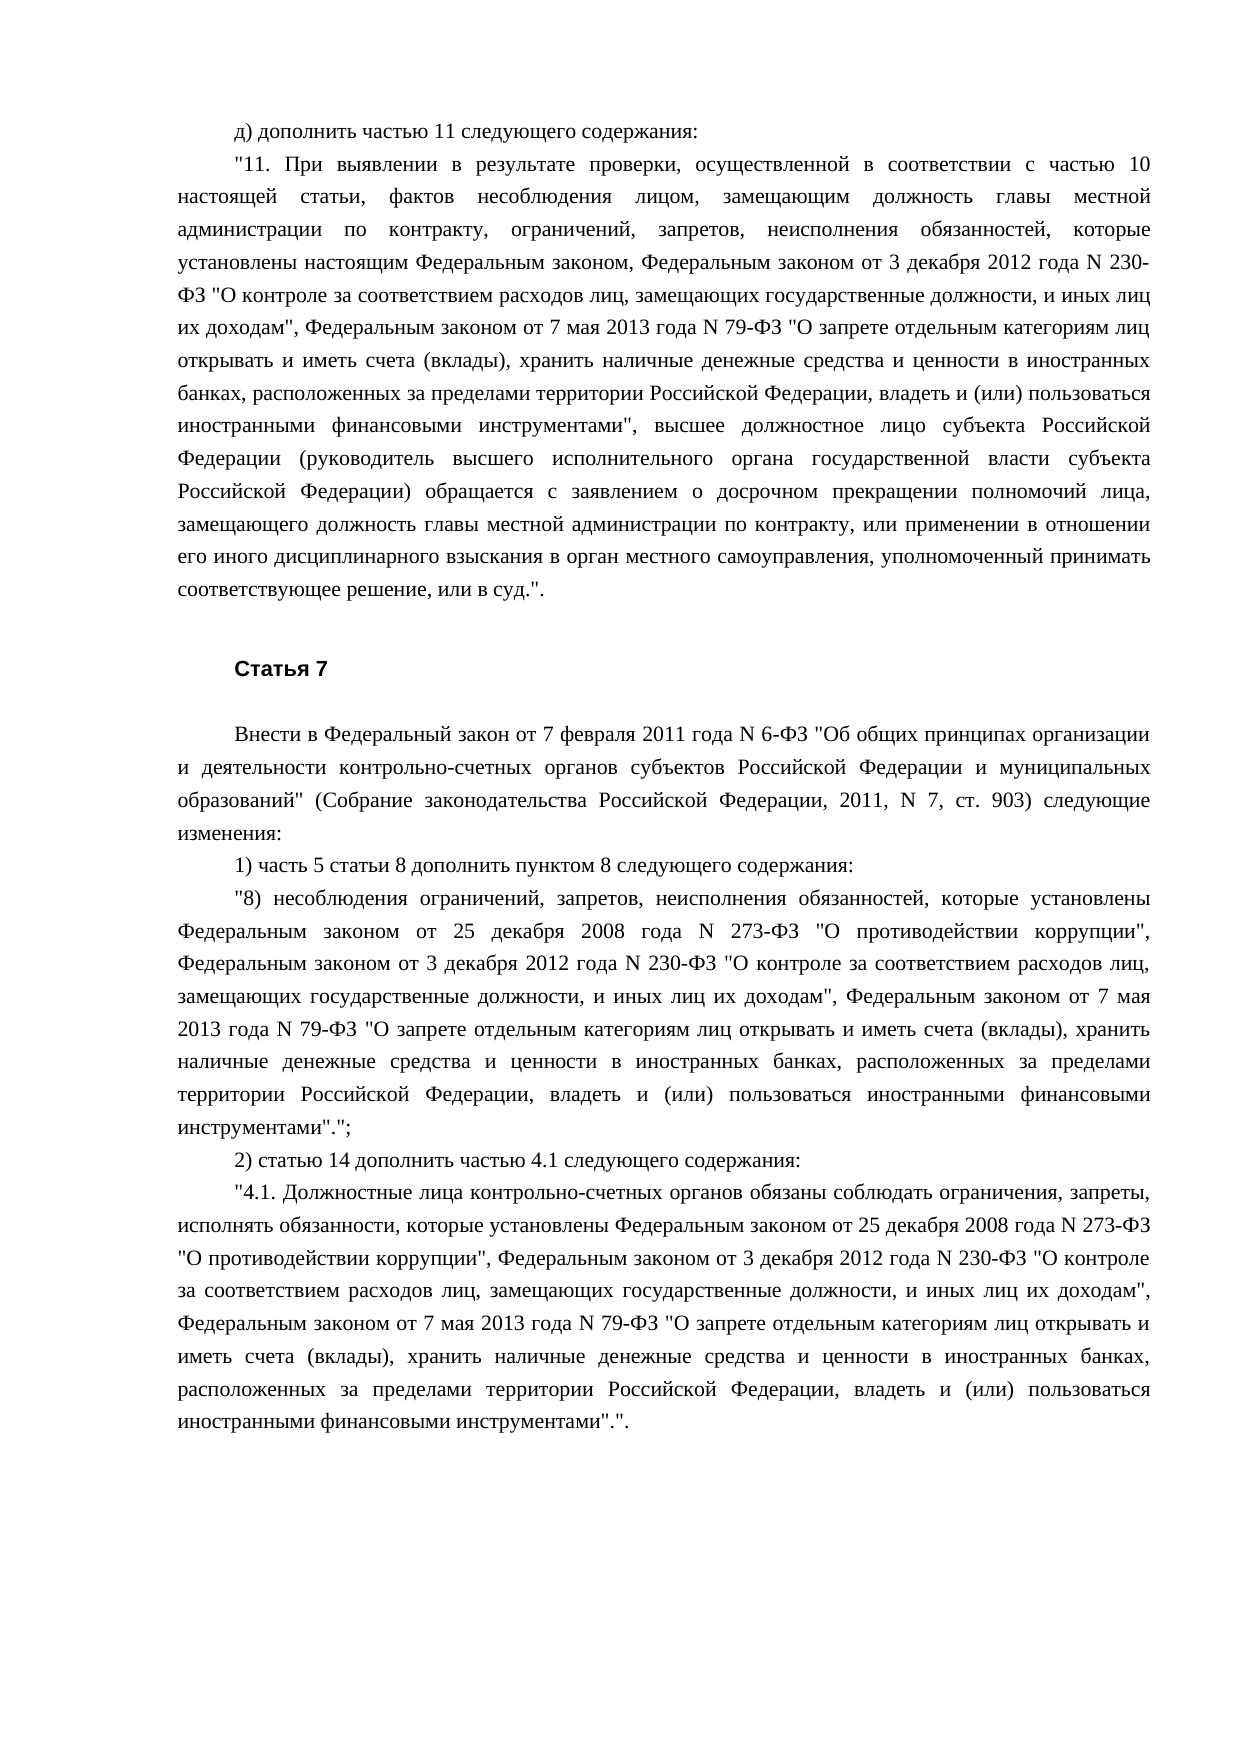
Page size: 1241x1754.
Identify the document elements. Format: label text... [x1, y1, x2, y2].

table_header Статья 7 [177, 656, 1152, 689]
text 2) статью 14 дополнить частью 4.1 следующего содержания: [177, 1147, 1152, 1172]
text "4.1. Должностные лица контрольно-счетных органов обязаны соблюдать ограничения, запреты, исполнять обязанности, которые установлены Федеральным законом от 25 декабря 2008 года N 273-ФЗ "О противодействии коррупции", Федеральным законом от 3 декабря 2012 года N 230-ФЗ "О контроле за соответствием расходов лиц, замещающих государственные должности, и иных лиц их доходам", Федеральным законом от 7 мая 2013 года N 79-ФЗ "О запрете отдельным категориям лиц открывать и иметь счета (вклады), хранить наличные денежные средства и ценности в иностранных банках, расположенных за пределами территории Российской Федерации, владеть и (или) пользоваться иностранными финансовыми инструментами".". [177, 1179, 1152, 1433]
text Внести в Федеральный закон от 7 февраля 2011 года N 6-ФЗ "Об общих принципах организации и деятельности контрольно-счетных органов субъектов Российской Федерации и муниципальных образований" (Собрание законодательства Российской Федерации, 2011, N 7, ст. 903) следующие изменения: [177, 721, 1152, 845]
text 1) часть 5 статьи 8 дополнить пунктом 8 следующего содержания: [177, 852, 1152, 877]
text "8) несоблюдения ограничений, запретов, неисполнения обязанностей, которые установлены Федеральным законом от 25 декабря 2008 года N 273-ФЗ "О противодействии коррупции", Федеральным законом от 3 декабря 2012 года N 230-ФЗ "О контроле за соответствием расходов лиц, замещающих государственные должности, и иных лиц их доходам", Федеральным законом от 7 мая 2013 года N 79-ФЗ "О запрете отдельным категориям лиц открывать и иметь счета (вклады), хранить наличные денежные средства и ценности в иностранных банках, расположенных за пределами территории Российской Федерации, владеть и (или) пользоваться иностранными финансовыми инструментами"."; [177, 885, 1152, 1139]
text "11. При выявлении в результате проверки, осуществленной в соответствии с частью 10 настоящей статьи, фактов несоблюдения лицом, замещающим должность главы местной администрации по контракту, ограничений, запретов, неисполнения обязанностей, которые установлены настоящим Федеральным законом, Федеральным законом от 3 декабря 2012 года N 230-ФЗ "О контроле за соответствием расходов лиц, замещающих государственные должности, и иных лиц их доходам", Федеральным законом от 7 мая 2013 года N 79-ФЗ "О запрете отдельным категориям лиц открывать и иметь счета (вклады), хранить наличные денежные средства и ценности в иностранных банках, расположенных за пределами территории Российской Федерации, владеть и (или) пользоваться иностранными финансовыми инструментами", высшее должностное лицо субъекта Российской Федерации (руководитель высшего исполнительного органа государственной власти субъекта Российской Федерации) обращается с заявлением о досрочном прекращении полномочий лица, замещающего должность главы местной администрации по контракту, или применении в отношении его иного дисциплинарного взыскания в орган местного самоуправления, уполномоченный принимать соответствующее решение, или в суд.". [177, 151, 1152, 601]
text д) дополнить частью 11 следующего содержания: [177, 118, 1152, 143]
